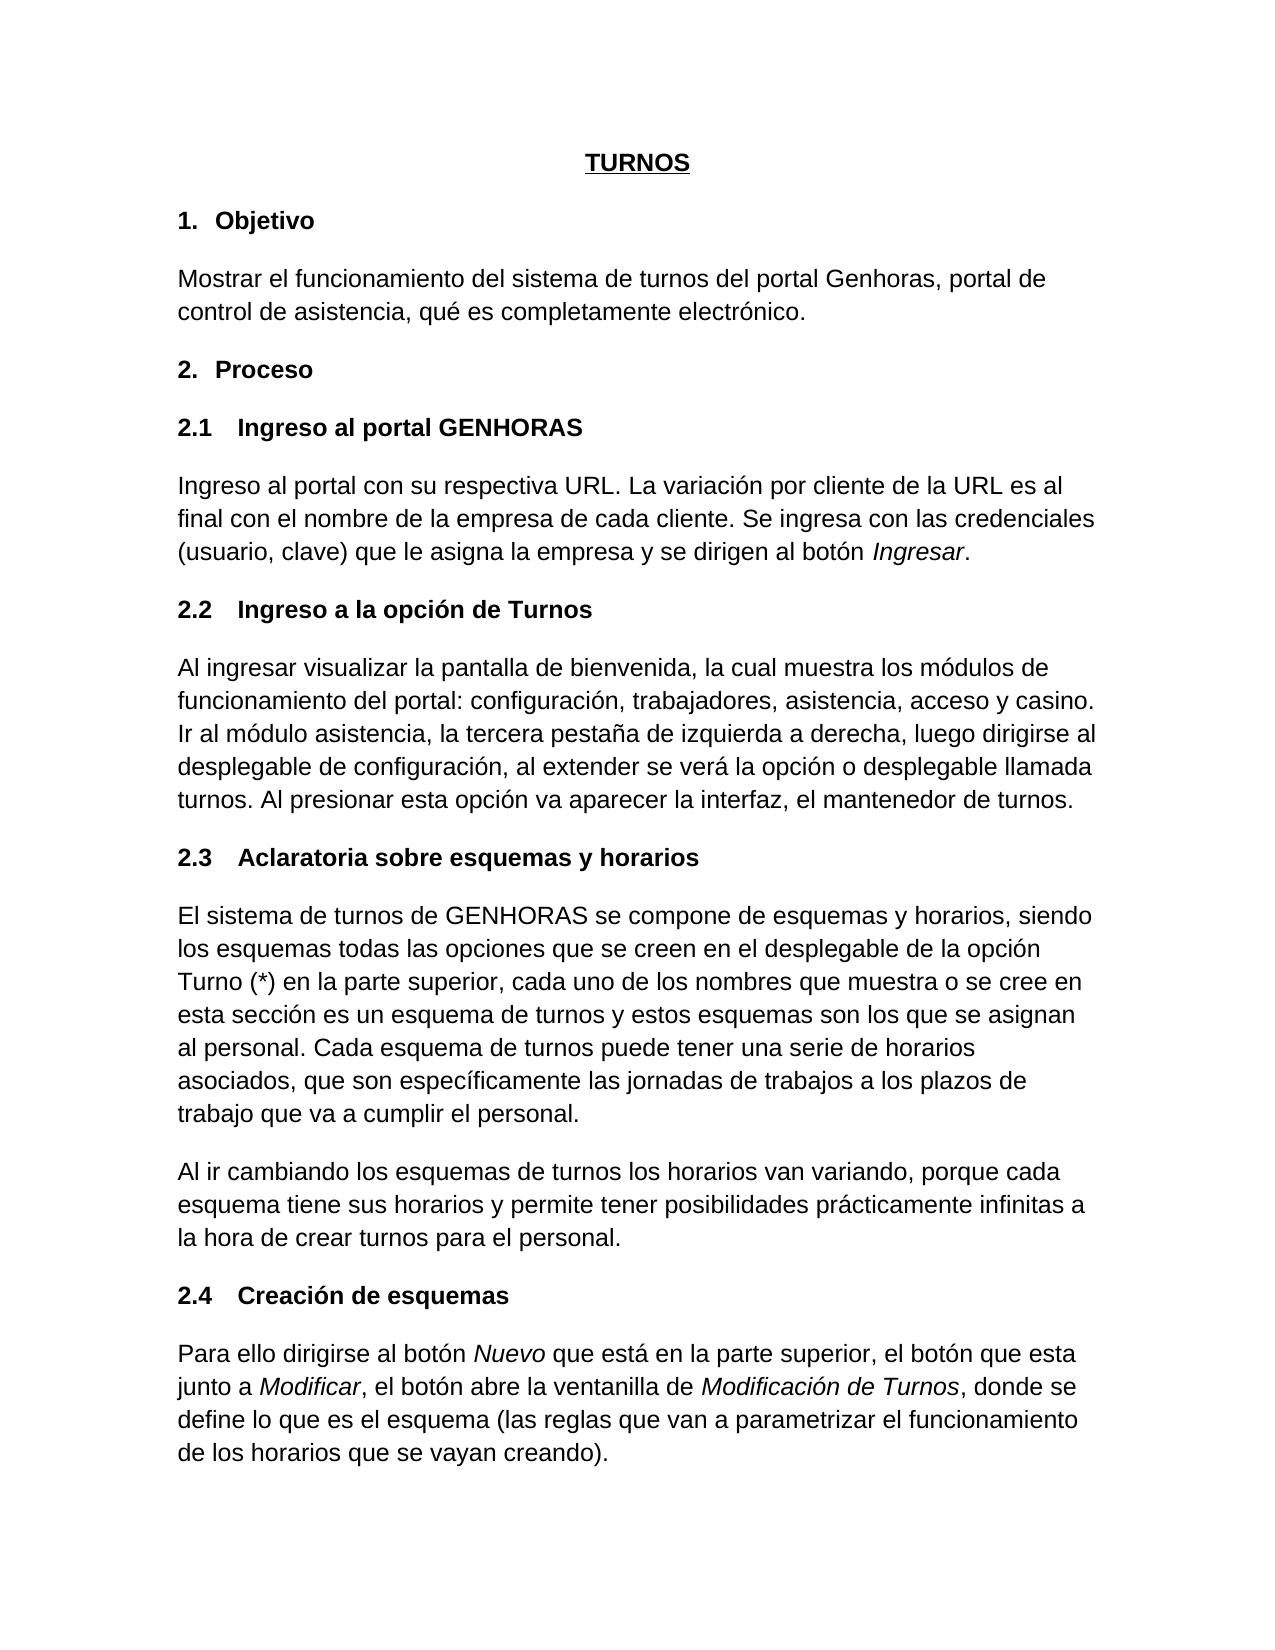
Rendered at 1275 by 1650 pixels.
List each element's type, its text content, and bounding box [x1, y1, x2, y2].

text Para ello dirigirse al botón Nuevo que está en la parte superior, el botón que esta junto a Modificar, el botón abre la ventanilla de Modificación de Turnos, donde se define lo que es el esquema (las reglas que van a parametrizar el funcionamiento de los horarios que se vayan creando). [177, 1339, 1098, 1467]
text Mostrar el funcionamiento del sistema de turnos del portal Genhoras, portal de control de asistencia, qué es completamente electrónico. [177, 264, 1098, 325]
text Ingreso al portal con su respectiva URL. La variación por cliente de la URL es al final con el nombre de la empresa de cada cliente. Se ingresa con las credenciales (usuario, clave) que le asigna la empresa y se dirigen al botón Ingresar. [177, 471, 1098, 566]
text Al ir cambiando los esquemas de turnos los horarios van variando, porque cada esquema tiene sus horarios y permite tener posibilidades prácticamente infinitas a la hora de crear turnos para el personal. [177, 1157, 1098, 1252]
text TURNOS [177, 148, 1098, 176]
subtitle Ingreso a la opción de Turnos [177, 595, 1098, 623]
subtitle Aclaratoria sobre esquemas y horarios [177, 843, 1098, 872]
subtitle Ingreso al portal GENHORAS [177, 413, 1098, 441]
subtitle Creación de esquemas [177, 1281, 1098, 1310]
text El sistema de turnos de GENHORAS se compone de esquemas y horarios, siendo los esquemas todas las opciones que se creen en el desplegable de la opción Turno (*) en la parte superior, cada uno de los nombres que muestra o se cree en esta sección es un esquema de turnos y estos esquemas son los que se asignan al personal. Cada esquema de turnos puede tener una serie de horarios asociados, que son específicamente las jornadas de trabajos a los plazos de trabajo que va a cumplir el personal. [177, 901, 1098, 1128]
text Al ingresar visualizar la pantalla de bienvenida, la cual muestra los módulos de funcionamiento del portal: configuración, trabajadores, asistencia, acceso y casino. Ir al módulo asistencia, la tercera pestaña de izquierda a derecha, luego dirigirse al desplegable de configuración, al extender se verá la opción o desplegable llamada turnos. Al presionar esta opción va aparecer la interfaz, el mantenedor de turnos. [177, 653, 1098, 814]
subtitle Proceso [177, 355, 1098, 383]
subtitle Objetivo [177, 206, 1098, 234]
